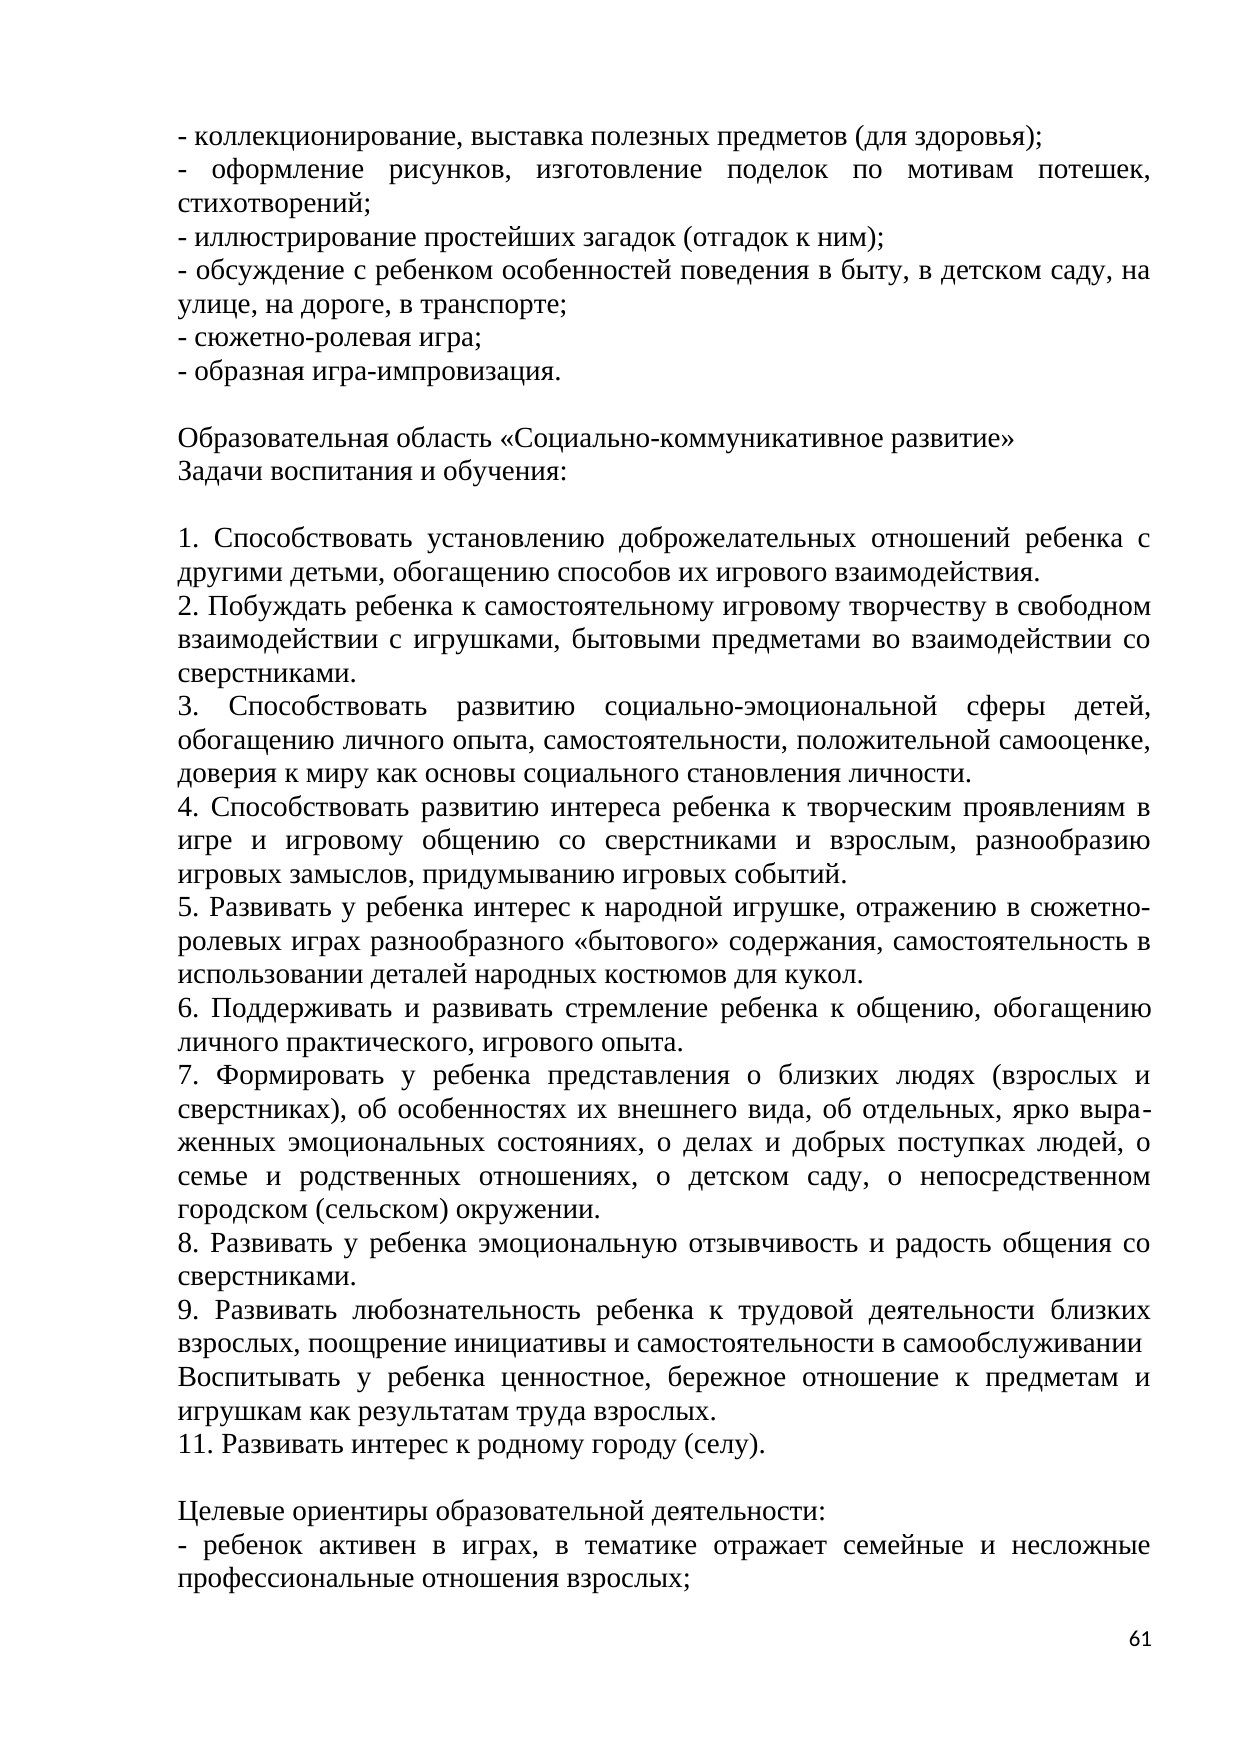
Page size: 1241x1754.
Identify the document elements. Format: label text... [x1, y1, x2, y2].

text 6. Поддерживать и развивать стремление ребенка к общению, обогащению личного практического, игрового опыта. [177, 990, 1152, 1057]
text - ребенок активен в играх, в тематике отражает семейные и несложные профессиональные отношения взрослых; [177, 1527, 1152, 1594]
text - коллекционирование, выставка полезных предметов (для здоровья); [177, 118, 1152, 152]
text 8. Развивать у ребенка эмоциональную отзывчивость и радость общения со сверстниками. [177, 1225, 1152, 1292]
text 5. Развивать у ребенка интерес к народной игрушке, отражению в сюжетно-ролевых играх разнообразного «бытового» содержания, самостоятельность в использовании деталей народных костюмов для кукол. [177, 889, 1152, 990]
text 11. Развивать интерес к родному городу (селу). [177, 1426, 1152, 1460]
text 9. Развивать любознательность ребенка к трудовой деятельности близких взрослых, поощрение инициативы и самостоятельности в самообслуживании [177, 1292, 1152, 1359]
text - сюжетно-ролевая игра; [177, 319, 1152, 353]
text Воспитывать у ребенка ценностное, бережное отношение к предметам и игрушкам как результатам труда взрослых. [177, 1359, 1152, 1426]
text - обсуждение с ребенком особенностей поведения в быту, в детском саду, на улице, на дороге, в транспорте; [177, 252, 1152, 319]
text 1. Способствовать установлению доброжелательных отношений ребенка с другими детьми, обогащению способов их игрового взаимодействия. [177, 521, 1152, 588]
text 3. Способствовать развитию социально-эмоциональной сферы детей, обогащению личного опыта, самостоятельности, положительной самооценке, доверия к миру как основы социального становления личности. [177, 688, 1152, 789]
text Задачи воспитания и обучения: [177, 453, 1152, 487]
text Образовательная область «Социально-коммуникативное развитие» [177, 420, 1152, 453]
text - иллюстрирование простейших загадок (отгадок к ним); [177, 219, 1152, 252]
text - оформление рисунков, изготовление поделок по мотивам потешек, стихотворений; [177, 152, 1152, 219]
text 2. Побуждать ребенка к самостоятельному игровому творчеству в свободном взаимодействии с игрушками, бытовыми предметами во взаимодействии со сверстниками. [177, 588, 1152, 688]
text 7. Формировать у ребенка представления о близких людях (взрослых и сверстниках), об особенностях их внешнего вида, об отдельных, ярко выраженных эмоциональных состояниях, о делах и добрых поступках людей, о семье и родственных отношениях, о детском саду, о непосредственном городском (сельском) окружении. [177, 1057, 1152, 1225]
text 4. Способствовать развитию интереса ребенка к творческим проявлениям в игре и игровому общению со сверстниками и взрослым, разнообразию игровых замыслов, придумыванию игровых событий. [177, 789, 1152, 889]
text Целевые ориентиры образовательной деятельности: [177, 1493, 1152, 1527]
text - образная игра-импровизация. [177, 353, 1152, 386]
